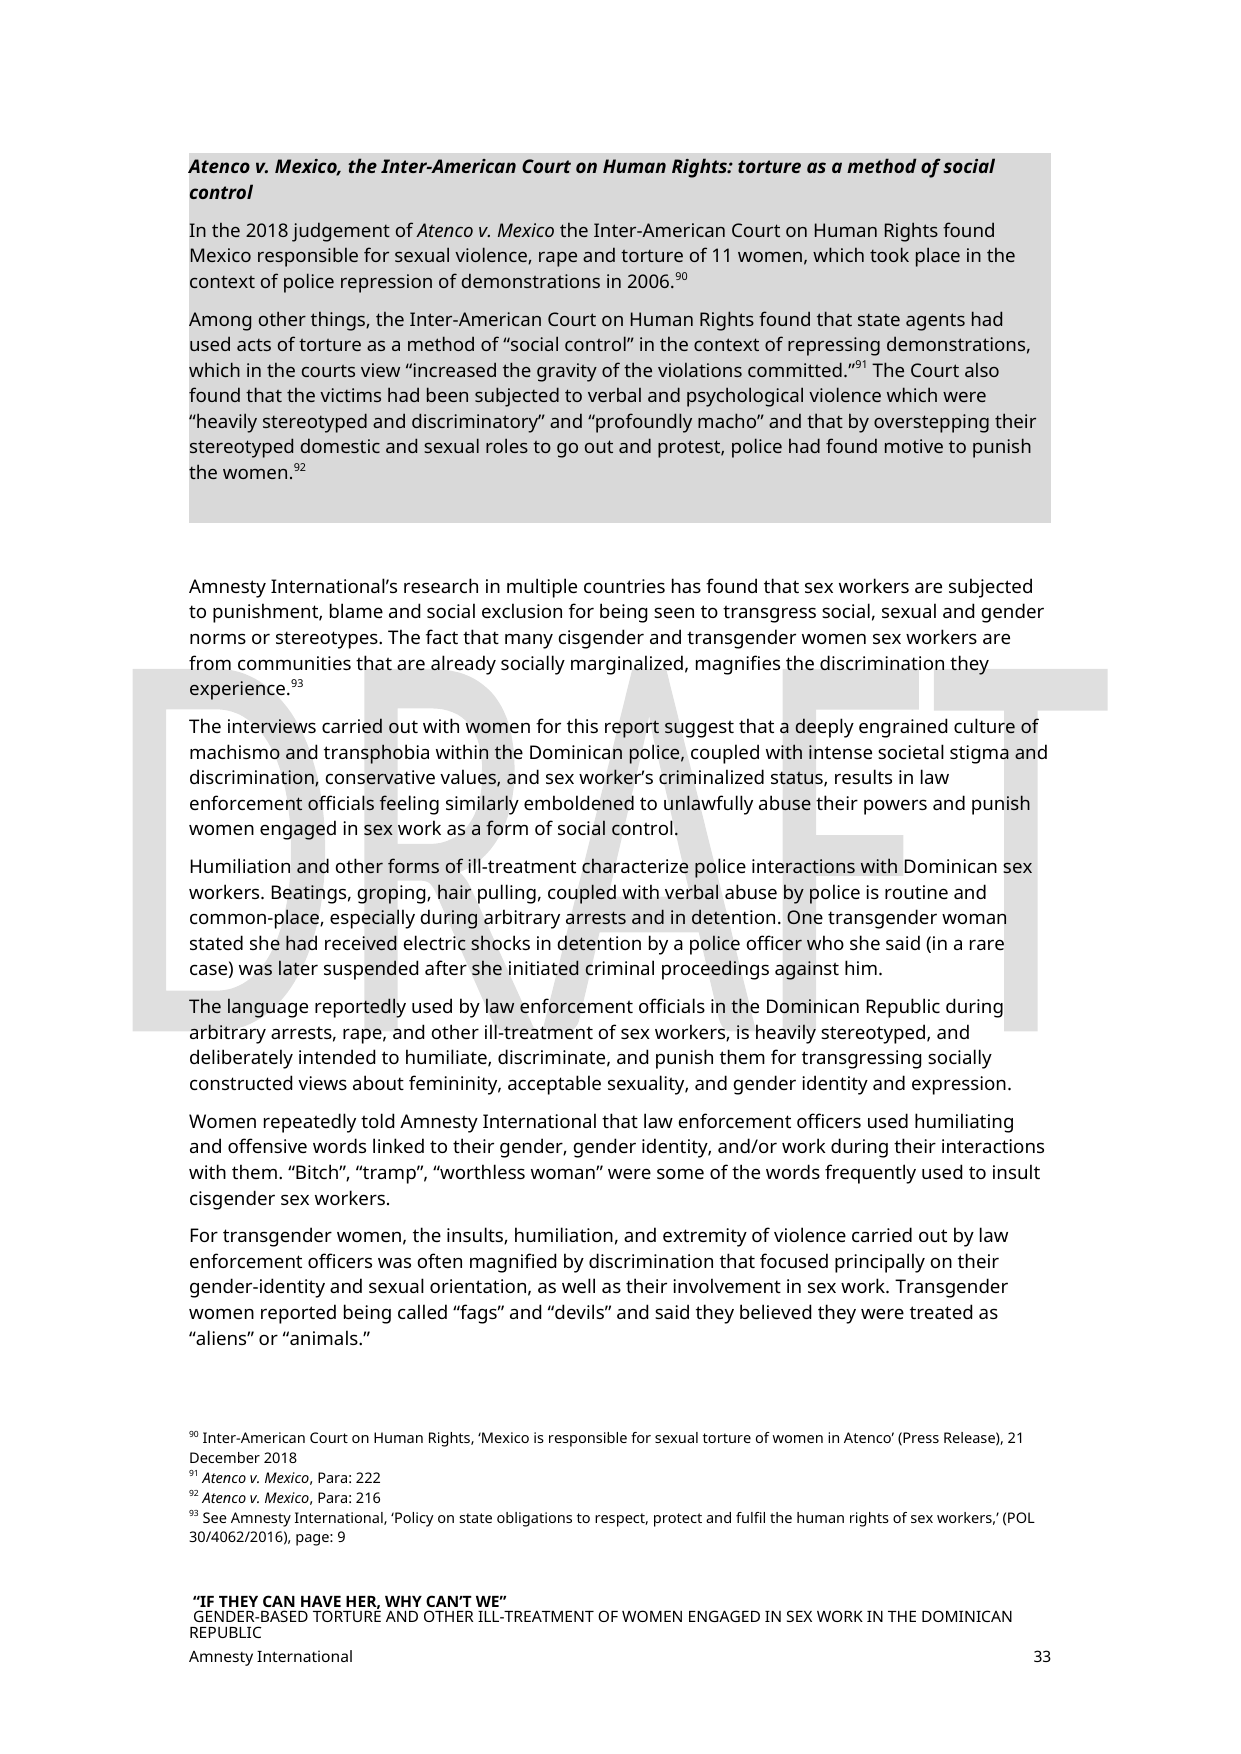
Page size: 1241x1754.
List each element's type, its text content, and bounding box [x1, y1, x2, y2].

text Atenco v. Mexico, the Inter-American Court on Human Rights: torture as a method of social control [189, 153, 1051, 204]
text For transgender women, the insults, humiliation, and extremity of violence carried out by law enforcement officers was often magnified by discrimination that focused principally on their gender-identity and sexual orientation, as well as their involvement in sex work. Transgender women reported being called “fags” and “devils” and said they believed they were treated as “aliens” or “animals.” [189, 1223, 1051, 1350]
text Humiliation and other forms of ill-treatment characterize police interactions with Dominican sex workers. Beatings, groping, hair pulling, coupled with verbal abuse by police is routine and common-place, especially during arbitrary arrests and in detention. One transgender woman stated she had received electric shocks in detention by a police officer who she said (in a rare case) was later suspended after she initiated criminal proceedings against him. [189, 853, 1051, 981]
text Amnesty International’s research in multiple countries has found that sex workers are subjected to punishment, blame and social exclusion for being seen to transgress social, sexual and gender norms or stereotypes. The fact that many cisgender and transgender women sex workers are from communities that are already socially marginalized, magnifies the discrimination they experience. [189, 573, 1051, 701]
text In the 2018 judgement of Atenco v. Mexico the Inter-American Court on Human Rights found Mexico responsible for sexual violence, rape and torture of 11 women, which took place in the context of police repression of demonstrations in 2006. [189, 217, 1051, 294]
text Women repeatedly told Amnesty International that law enforcement officers used humiliating and offensive words linked to their gender, gender identity, and/or work during their interactions with them. “Bitch”, “tramp”, “worthless woman” were some of the words frequently used to insult cisgender sex workers. [189, 1108, 1051, 1210]
text The language reportedly used by law enforcement officials in the Dominican Republic during arbitrary arrests, rape, and other ill-treatment of sex workers, is heavily stereotyped, and deliberately intended to humiliate, discriminate, and punish them for transgressing socially constructed views about femininity, acceptable sexuality, and gender identity and expression. [189, 994, 1051, 1096]
text Among other things, the Inter-American Court on Human Rights found that state agents had used acts of torture as a method of “social control” in the context of repressing demonstrations, which in the courts view “increased the gravity of the violations committed.” The Court also found that the victims had been subjected to verbal and psychological violence which were “heavily stereotyped and discriminatory” and “profoundly macho” and that by overstepping their stereotyped domestic and sexual roles to go out and protest, police had found motive to punish the women. [189, 306, 1051, 485]
text The interviews carried out with women for this report suggest that a deeply engrained culture of machismo and transphobia within the Dominican police, coupled with intense societal stigma and discrimination, conservative values, and sex worker’s criminalized status, results in law enforcement officials feeling similarly emboldened to unlawfully abuse their powers and punish women engaged in sex work as a form of social control. [189, 713, 1051, 841]
